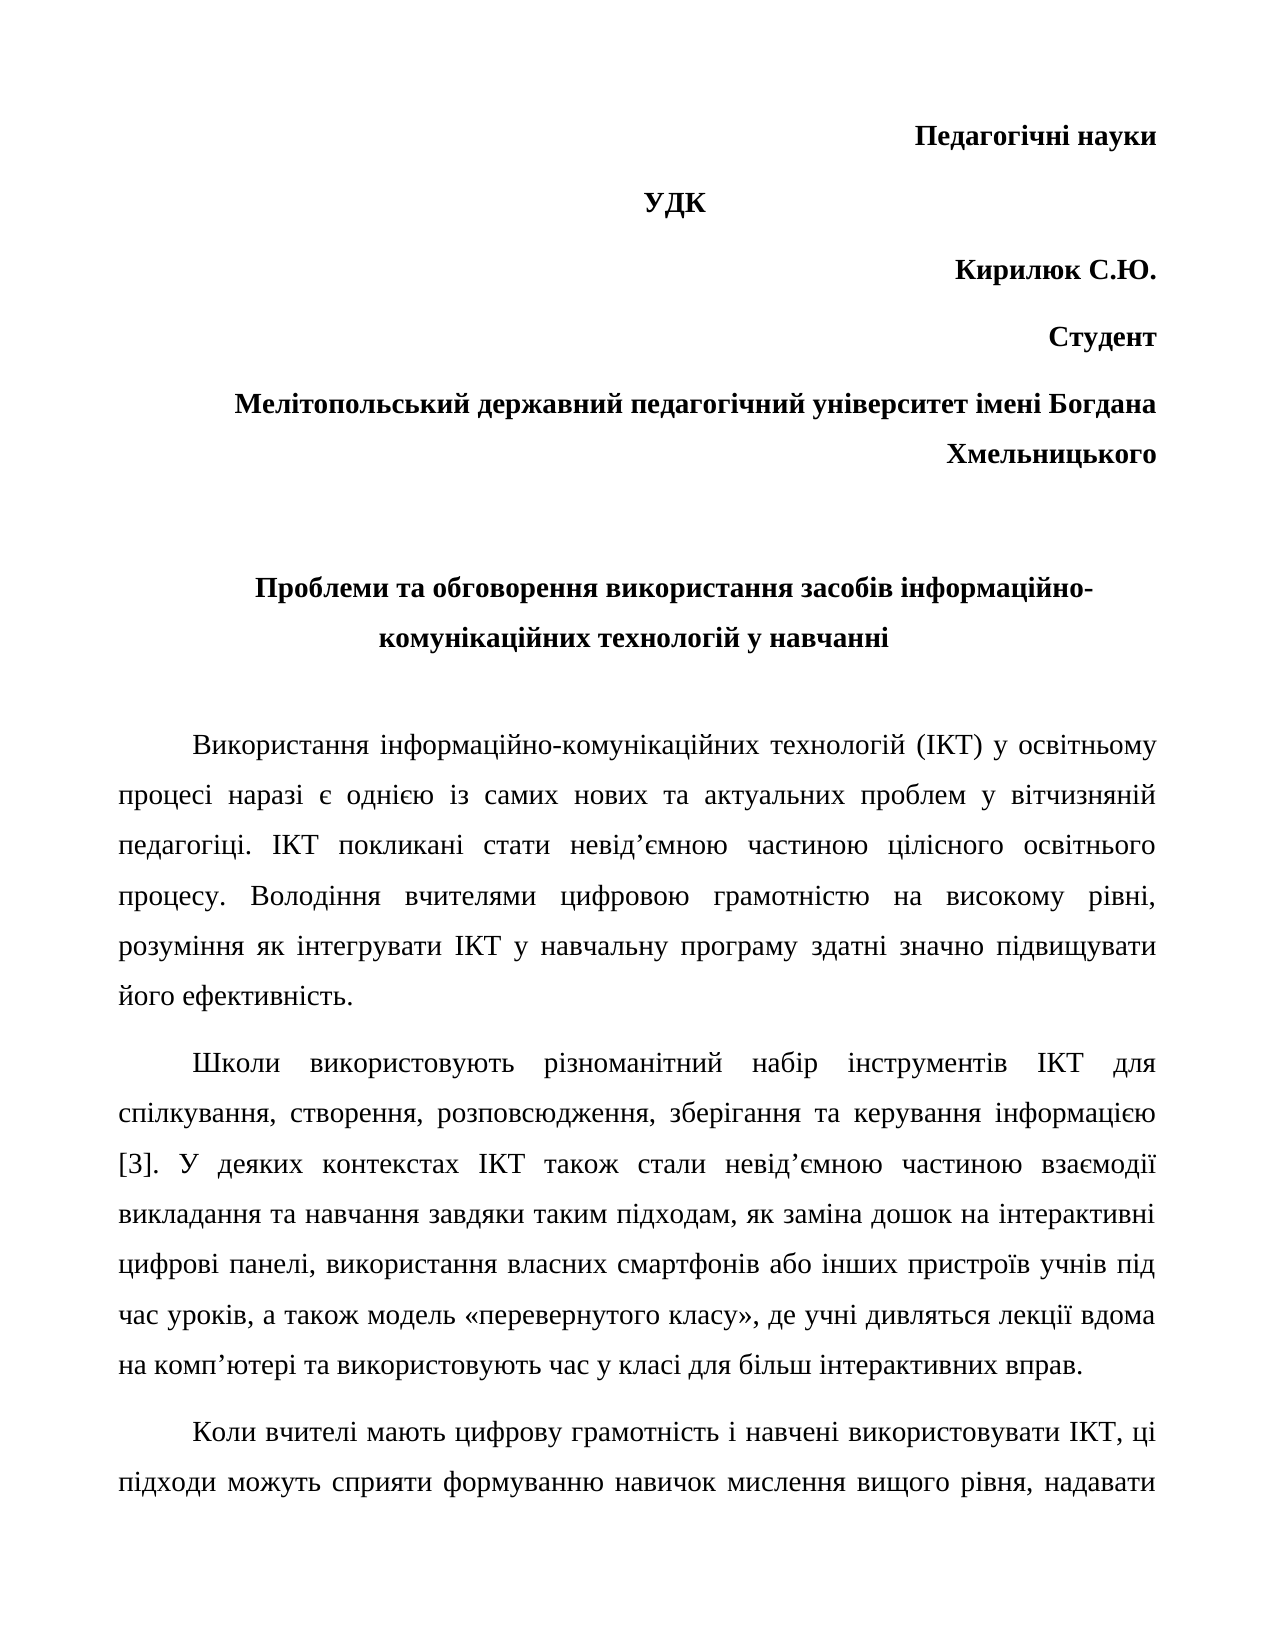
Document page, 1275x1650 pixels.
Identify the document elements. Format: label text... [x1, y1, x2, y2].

text Кирилюк С.Ю. [118, 252, 1157, 286]
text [118, 1414, 1157, 1498]
text Педагогічні науки [118, 118, 1157, 152]
text Мелітопольський державний педагогічний університет імені Богдана Хмельницького [118, 386, 1157, 470]
text Проблеми та обговорення використання засобів інформаційно-комунікаційних технологій у навчанні [118, 570, 1157, 696]
text УДК [118, 185, 1157, 219]
text Школи використовують різноманітний набір інструментів ІКТ для спілкування, створення, розповсюдження, зберігання та керування інформацією [3]. У деяких контекстах ІКТ також стали невід’ємною частиною взаємодії викладання та навчання завдяки таким підходам, як заміна дошок на інтерактивні цифрові панелі, використання власних смартфонів або інших пристроїв учнів під час уроків, а також модель «перевернутого класу», де учні дивляться лекції вдома на комп’ютері та використовують час у класі для більш інтерактивних вправ. [118, 1045, 1157, 1381]
text Використання інформаційно-комунікаційних технологій (ІКТ) у освітньому процесі наразі є однією із самих нових та актуальних проблем у вітчизняній педагогіці. ІКТ покликані стати невід’ємною частиною цілісного освітнього процесу. Володіння вчителями цифровою грамотністю на високому рівні, розуміння як інтегрувати ІКТ у навчальну програму здатні значно підвищувати його ефективність. [118, 727, 1157, 1012]
text Студент [118, 319, 1157, 353]
